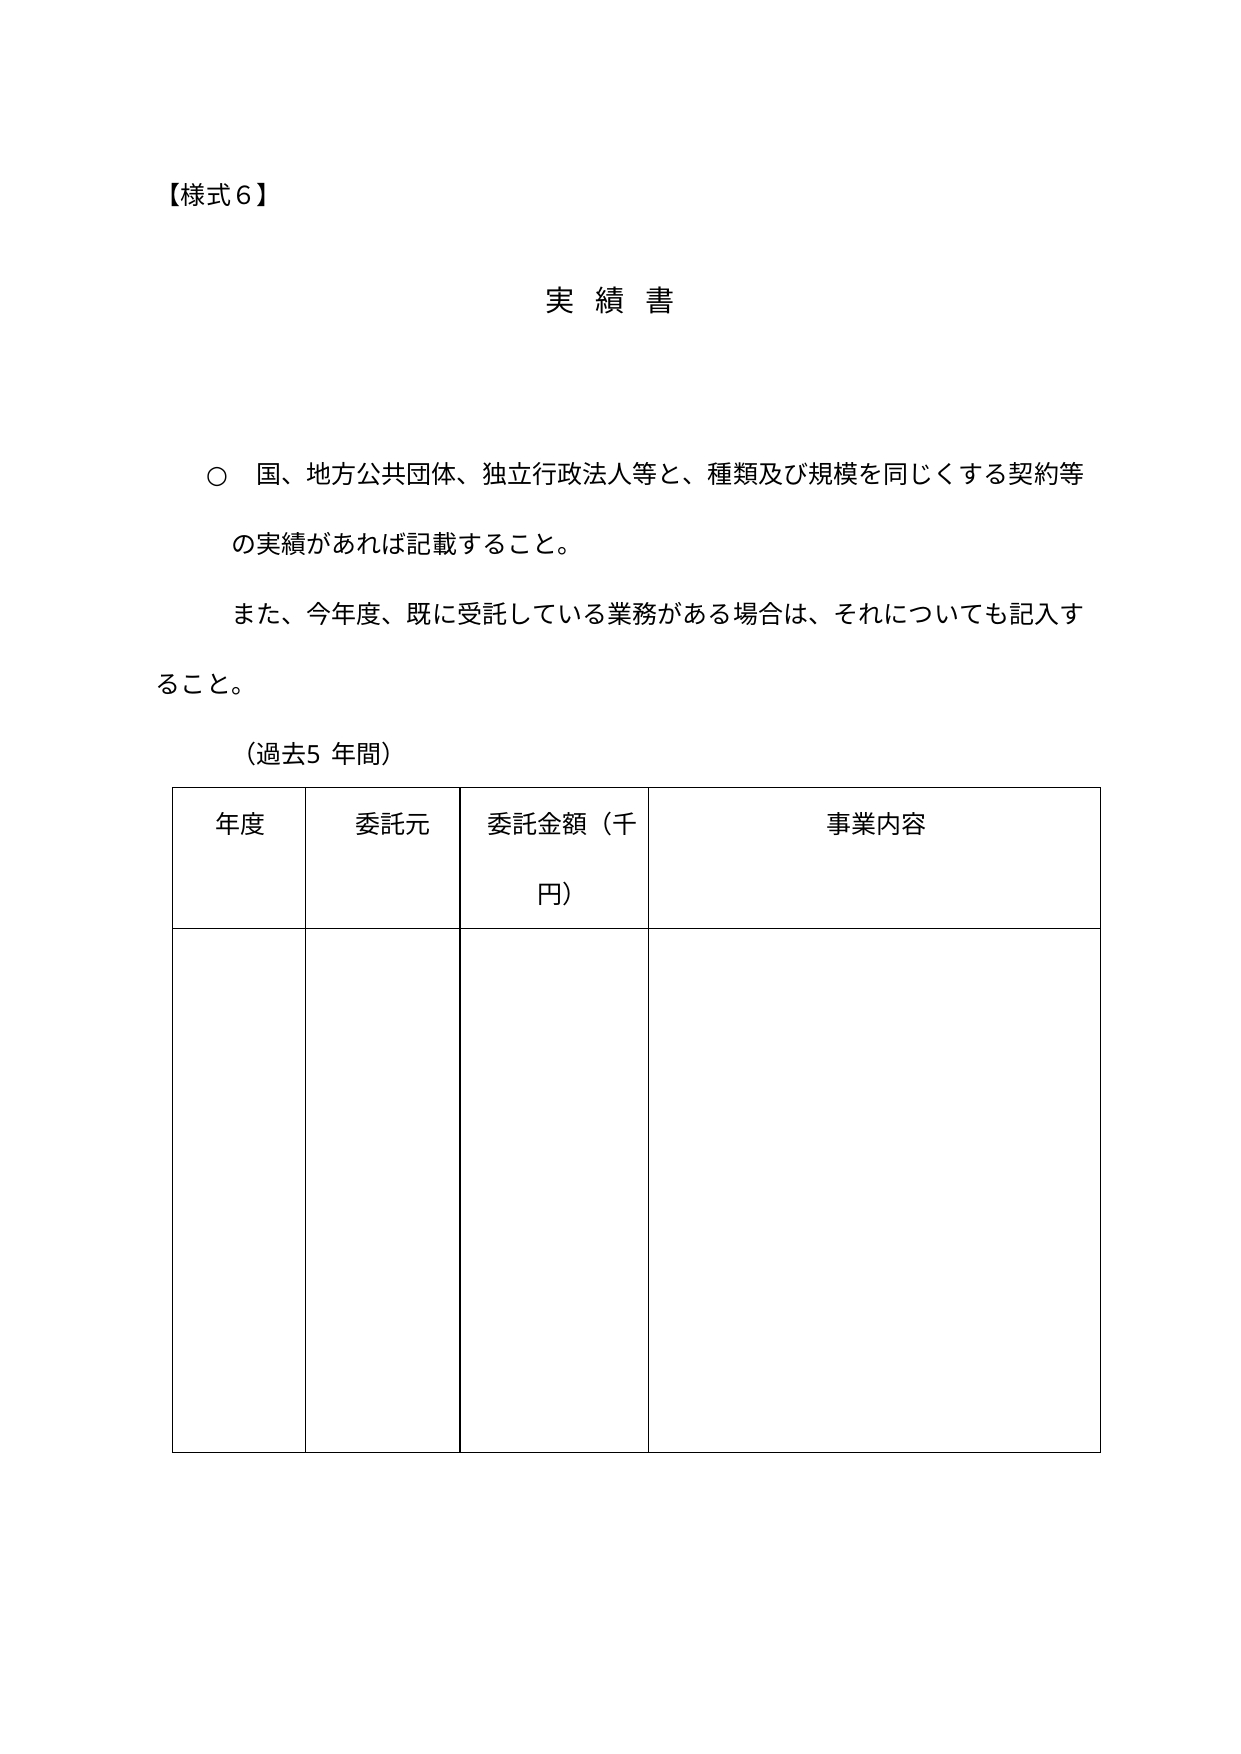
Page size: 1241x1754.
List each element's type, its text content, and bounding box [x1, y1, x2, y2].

table_header 委託金額（千円） [461, 788, 648, 928]
table_header 事業内容 [649, 788, 1100, 928]
text 【様式６】 [156, 159, 1084, 229]
table_header 委託元 [306, 788, 459, 928]
table_cell [173, 929, 305, 1452]
text （過去5年間） [156, 717, 1084, 787]
text 実績書 [156, 264, 1084, 333]
table_cell [461, 929, 648, 1452]
text ○ 国、地方公共団体、独立行政法人等と、種類及び規模を同じくする契約等の実績があれば記載すること。 [181, 438, 1084, 578]
table_cell [649, 929, 1100, 1452]
text また、今年度、既に受託している業務がある場合は、それについても記入すること。 [156, 578, 1084, 717]
table_header 年度 [173, 788, 305, 928]
table_cell [306, 929, 459, 1452]
